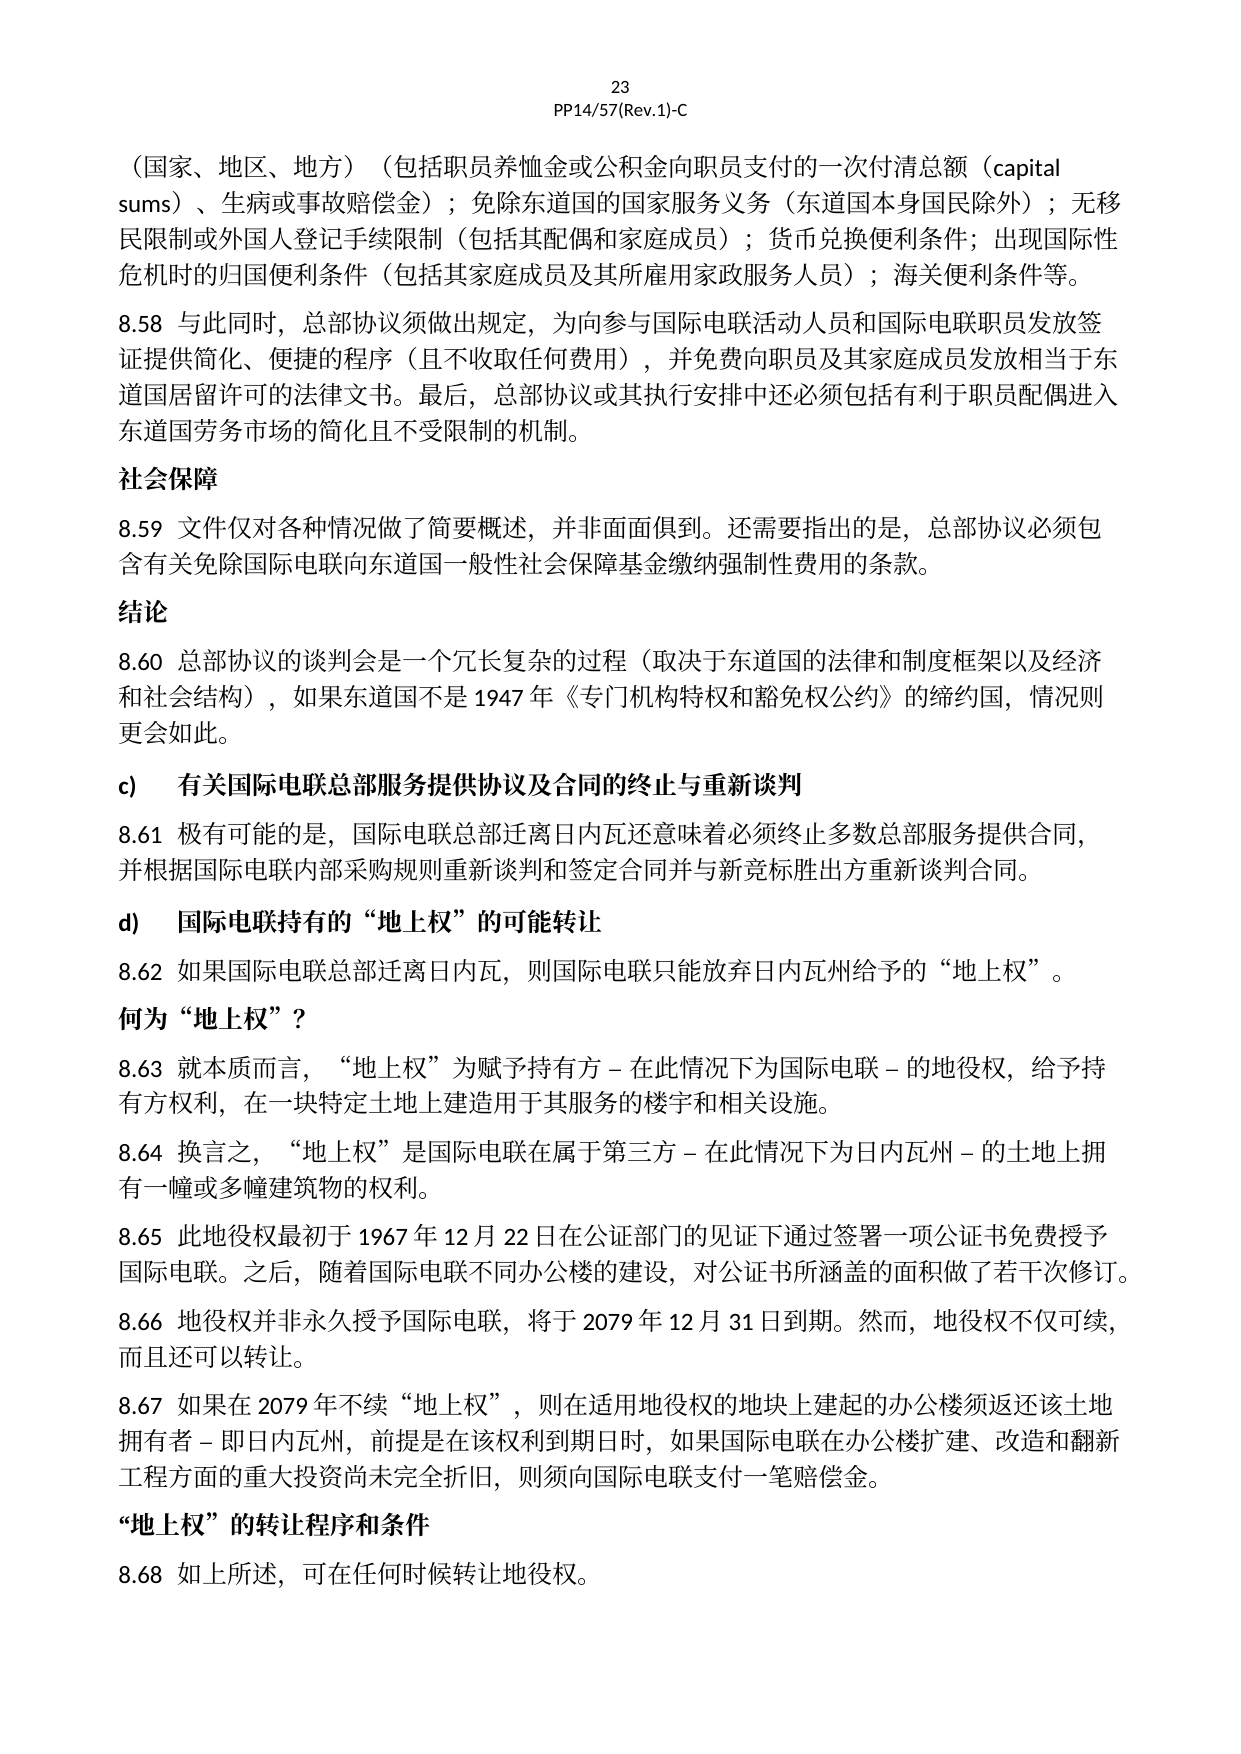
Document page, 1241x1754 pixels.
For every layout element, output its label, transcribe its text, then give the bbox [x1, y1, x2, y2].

text 8.65 此地役权最初于1967年12月22日在公证部门的见证下通过签署一项公证书免费授予国际电联。之后，随着国际电联不同办公楼的建设，对公证书所涵盖的面积做了若干次修订。 [118, 1217, 1122, 1289]
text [118, 148, 1122, 291]
subtitle 社会保障 [118, 460, 1122, 496]
text 8.66 地役权并非永久授予国际电联，将于2079年12月31日到期。然而，地役权不仅可续，而且还可以转让。 [118, 1301, 1122, 1373]
text 8.58 与此同时，总部协议须做出规定，为向参与国际电联活动人员和国际电联职员发放签证提供简化、便捷的程序（且不收取任何费用），并免费向职员及其家庭成员发放相当于东道国居留许可的法律文书。最后，总部协议或其执行安排中还必须包括有利于职员配偶进入东道国劳务市场的简化且不受限制的机制。 [118, 304, 1122, 448]
text 8.64 换言之，“地上权”是国际电联在属于第三方 – 在此情况下为日内瓦州 – 的土地上拥有一幢或多幢建筑物的权利。 [118, 1133, 1122, 1204]
subtitle 何为“地上权”？ [118, 1000, 1122, 1036]
text 8.60 总部协议的谈判会是一个冗长复杂的过程（取决于东道国的法律和制度框架以及经济和社会结构），如果东道国不是1947年《专门机构特权和豁免权公约》的缔约国，情况则更会如此。 [118, 641, 1122, 749]
text 8.59 文件仅对各种情况做了简要概述，并非面面俱到。还需要指出的是，总部协议必须包含有关免除国际电联向东道国一般性社会保障基金缴纳强制性费用的条款。 [118, 509, 1122, 581]
subtitle d) 国际电联持有的“地上权”的可能转让 [118, 903, 1122, 939]
text 8.61 极有可能的是，国际电联总部迁离日内瓦还意味着必须终止多数总部服务提供合同，并根据国际电联内部采购规则重新谈判和签定合同并与新竞标胜出方重新谈判合同。 [118, 814, 1122, 886]
text 8.63 就本质而言，“地上权”为赋予持有方 – 在此情况下为国际电联 – 的地役权，给予持有方权利，在一块特定土地上建造用于其服务的楼宇和相关设施。 [118, 1048, 1122, 1120]
subtitle 结论 [118, 593, 1122, 629]
text 8.68 如上所述，可在任何时候转让地役权。 [118, 1554, 1122, 1591]
text 8.67 如果在2079年不续“地上权”，则在适用地役权的地块上建起的办公楼须返还该土地拥有者 – 即日内瓦州，前提是在该权利到期日时，如果国际电联在办公楼扩建、改造和翻新工程方面的重大投资尚未完全折旧，则须向国际电联支付一笔赔偿金。 [118, 1386, 1122, 1493]
subtitle “地上权”的转让程序和条件 [118, 1506, 1122, 1542]
text 8.62 如果国际电联总部迁离日内瓦，则国际电联只能放弃日内瓦州给予的“地上权”。 [118, 951, 1122, 987]
subtitle c) 有关国际电联总部服务提供协议及合同的终止与重新谈判 [118, 766, 1122, 802]
